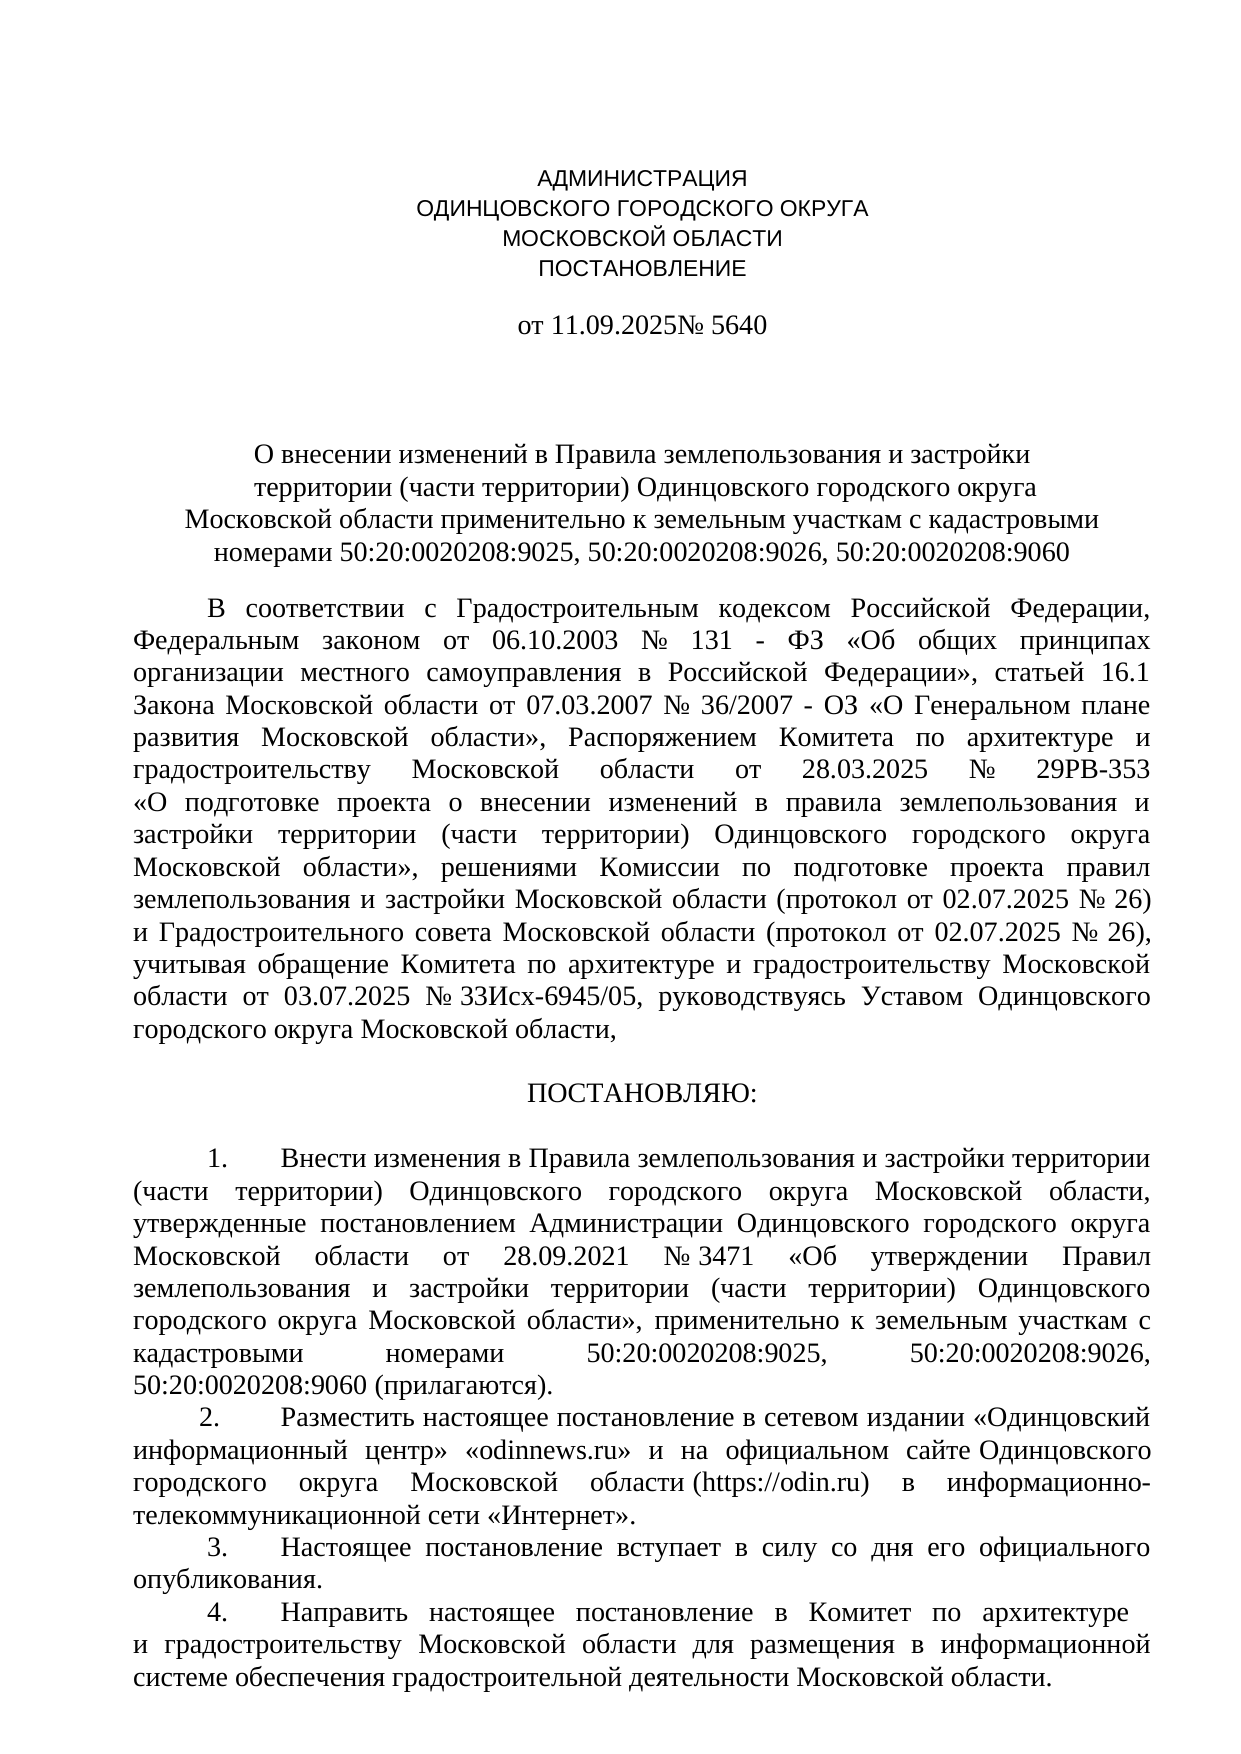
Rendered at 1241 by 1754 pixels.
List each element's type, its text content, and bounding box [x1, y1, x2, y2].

list Настоящее постановление вступает в силу со дня его официального опубликования. [133, 1530, 1152, 1595]
text ПОСТАНОВЛЯЮ: [133, 1077, 1152, 1109]
text от 11.09.2025№ 5640 [133, 308, 1152, 340]
list Разместить настоящее постановление в сетевом издании «Одинцовский информационный центр» «odinnews.ru» и на официальном сайте Одинцовского городского округа Московской области (https://odin.ru) в информационно-телекоммуникационной сети «Интернет». [133, 1401, 1152, 1530]
text О внесении изменений в Правила землепользования и застройки [133, 437, 1152, 470]
text В соответствии с Градостроительным кодексом Российской Федерации, Федеральным законом от 06.10.2003 № 131 - ФЗ «Об общих принципах организации местного самоуправления в Российской Федерации», статьей 16.1 Закона Московской области от 07.03.2007 № 36/2007 - ОЗ «О Генеральном плане развития Московской области», Распоряжением Комитета по архитектуре и градостроительству Московской области от 28.03.2025 № 29РВ-353 «О подготовке проекта о внесении изменений в правила землепользования и застройки территории (части территории) Одинцовского городского округа Московской области», решениями Комиссии по подготовке проекта правил землепользования и застройки Московской области (протокол от 02.07.2025 № 26) и Градостроительного совета Московской области (протокол от 02.07.2025 № 26), учитывая обращение Комитета по архитектуре и градостроительству Московской области от 03.07.2025 № 33Исх-6945/05, руководствуясь Уставом Одинцовского городского округа Московской области, [133, 591, 1152, 1044]
text МОСКОВСКОЙ ОБЛАСТИ [133, 225, 1152, 251]
text Московской области применительно к земельным участкам с кадастровыми номерами 50:20:0020208:9025, 50:20:0020208:9026, 50:20:0020208:9060 [133, 502, 1152, 567]
list Направить настоящее постановление в Комитет по архитектуре и градостроительству Московской области для размещения в информационной системе обеспечения градостроительной деятельности Московской области. [133, 1595, 1152, 1692]
text территории (части территории) Одинцовского городского округа [133, 470, 1152, 502]
list Внести изменения в Правила землепользования и застройки территории (части территории) Одинцовского городского округа Московской области, утвержденные постановлением Администрации Одинцовского городского округа Московской области от 28.09.2021 № 3471 «Об утверждении Правил землепользования и застройки территории (части территории) Одинцовского городского округа Московской области», применительно к земельным участкам с кадастровыми номерами 50:20:0020208:9025, 50:20:0020208:9026, 50:20:0020208:9060 (прилагаются). [133, 1141, 1152, 1401]
text АДМИНИСТРАЦИЯ [133, 164, 1152, 191]
text ПОСТАНОВЛЕНИЕ [133, 255, 1152, 281]
text ОДИНЦОВСКОГО ГОРОДСКОГО ОКРУГА [133, 195, 1152, 221]
